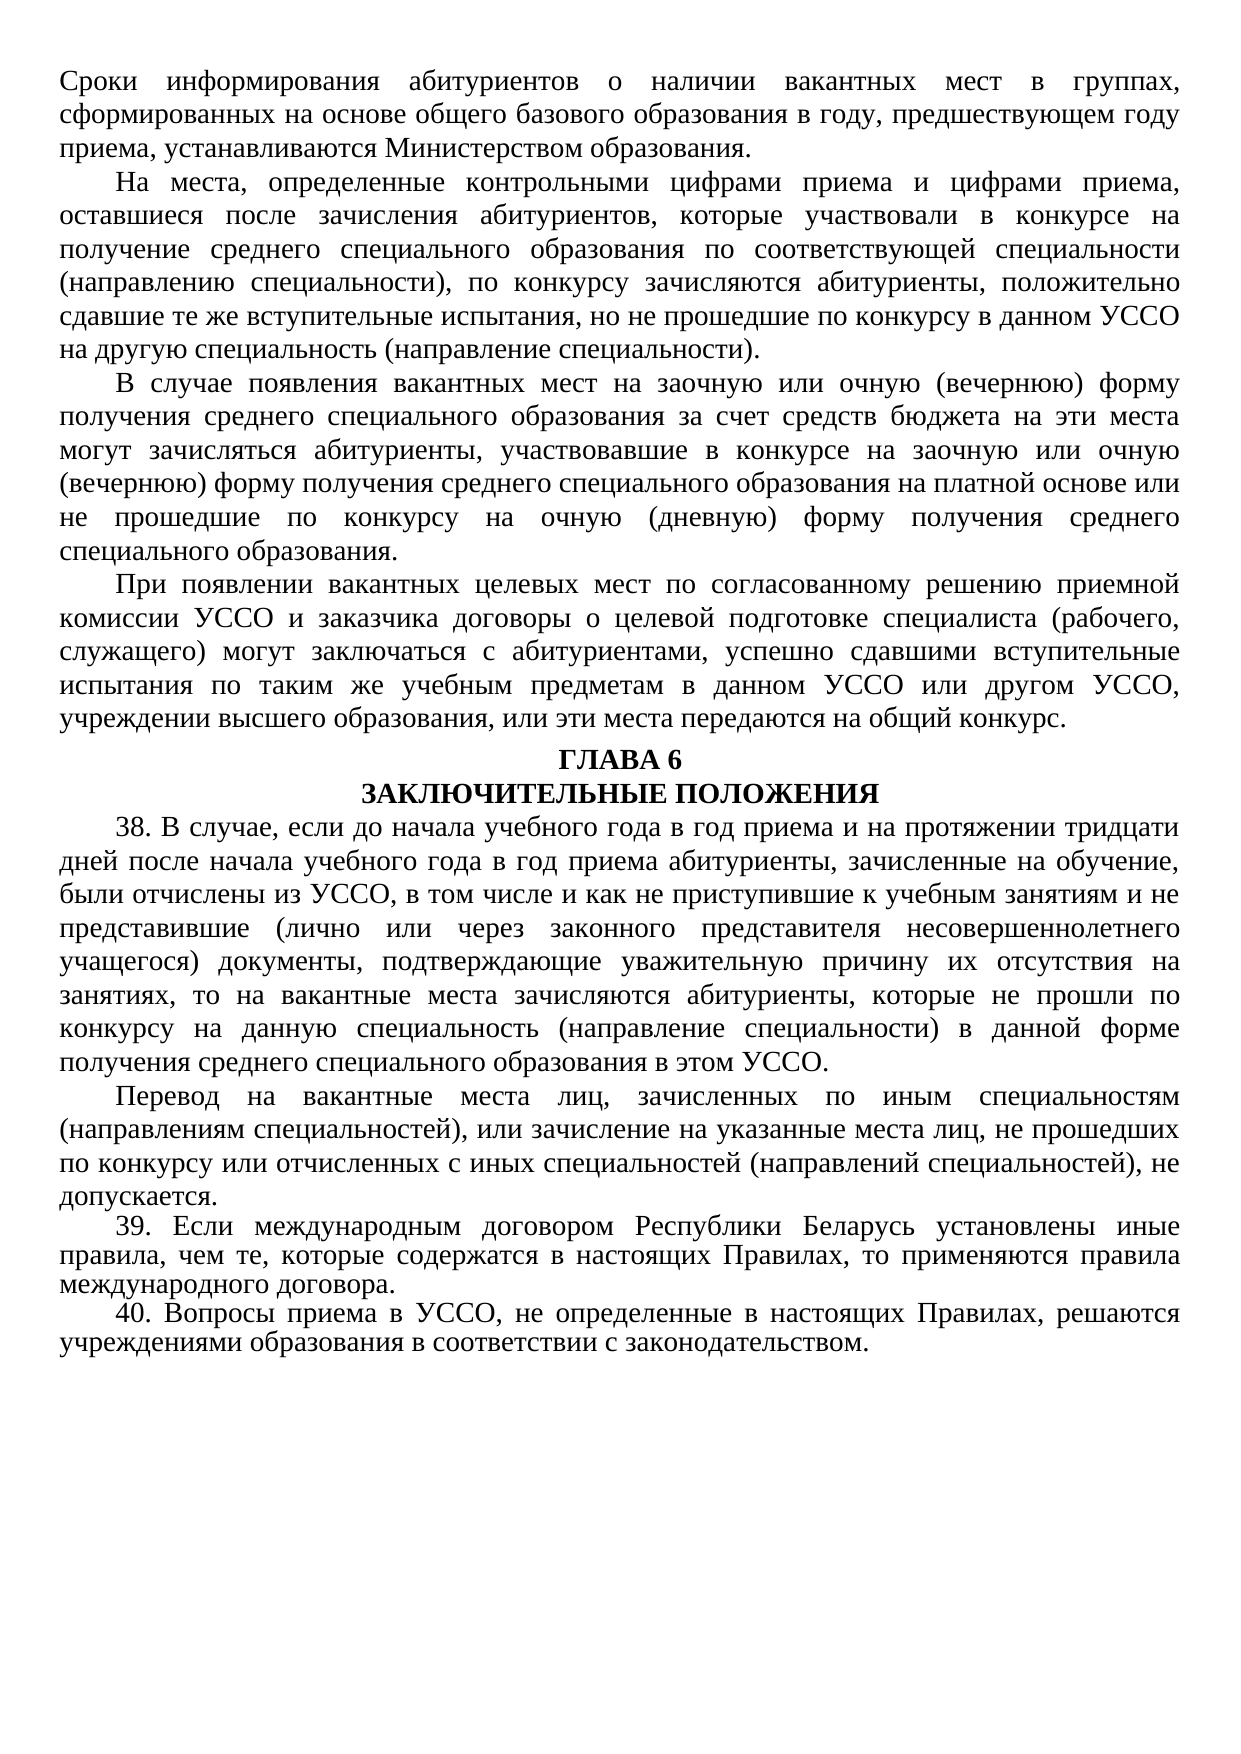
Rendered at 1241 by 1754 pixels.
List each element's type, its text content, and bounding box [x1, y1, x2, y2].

text 38. В случае, если до начала учебного года в год приема и на протяжении тридцати дней после начала учебного года в год приема абитуриенты, зачисленные на обучение, были отчислены из УССО, в том числе и как не приступившие к учебным занятиям и не представившие (лично или через законного представителя несовершеннолетнего учащегося) документы, подтверждающие уважительную причину их отсутствия на занятиях, то на вакантные места зачисляются абитуриенты, которые не прошли по конкурсу на данную специальность (направление специальности) в данной форме получения среднего специального образования в этом УССО. [59, 809, 1181, 1078]
text В случае появления вакантных мест на заочную или очную (вечернюю) форму получения среднего специального образования за счет средств бюджета на эти места могут зачисляться абитуриенты, участвовавшие в конкурсе на заочную или очную (вечернюю) форму получения среднего специального образования на платной основе или не прошедшие по конкурсу на очную (дневную) форму получения среднего специального образования. [59, 365, 1181, 566]
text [59, 63, 1181, 164]
text Перевод на вакантные места лиц, зачисленных по иным специальностям (направлениям специальностей), или зачисление на указанные места лиц, не прошедших по конкурсу или отчисленных с иных специальностей (направлений специальностей), не допускается. [59, 1078, 1181, 1212]
text При появлении вакантных целевых мест по согласованному решению приемной комиссии УССО и заказчика договоры о целевой подготовке специалиста (рабочего, служащего) могут заключаться с абитуриентами, успешно сдавшими вступительные испытания по таким же учебным предметам в данном УССО или другом УССО, учреждении высшего образования, или эти места передаются на общий конкурс. [59, 566, 1181, 734]
text 40. Вопросы приема в УССО, не определенные в настоящих Правилах, решаются учреждениями образования в соответствии с законодательством. [59, 1299, 1181, 1358]
title ЗАКЛЮЧИТЕЛЬНЫЕ ПОЛОЖЕНИЯ [59, 776, 1181, 809]
title ГЛАВА 6 [59, 742, 1181, 776]
text 39. Если международным договором Республики Беларусь установлены иные правила, чем те, которые содержатся в настоящих Правилах, то применяются правила международного договора. [59, 1212, 1181, 1299]
text На места, определенные контрольными цифрами приема и цифрами приема, оставшиеся после зачисления абитуриентов, которые участвовали в конкурсе на получение среднего специального образования по соответствующей специальности (направлению специальности), по конкурсу зачисляются абитуриенты, положительно сдавшие те же вступительные испытания, но не прошедшие по конкурсу в данном УССО на другую специальность (направление специальности). [59, 164, 1181, 365]
